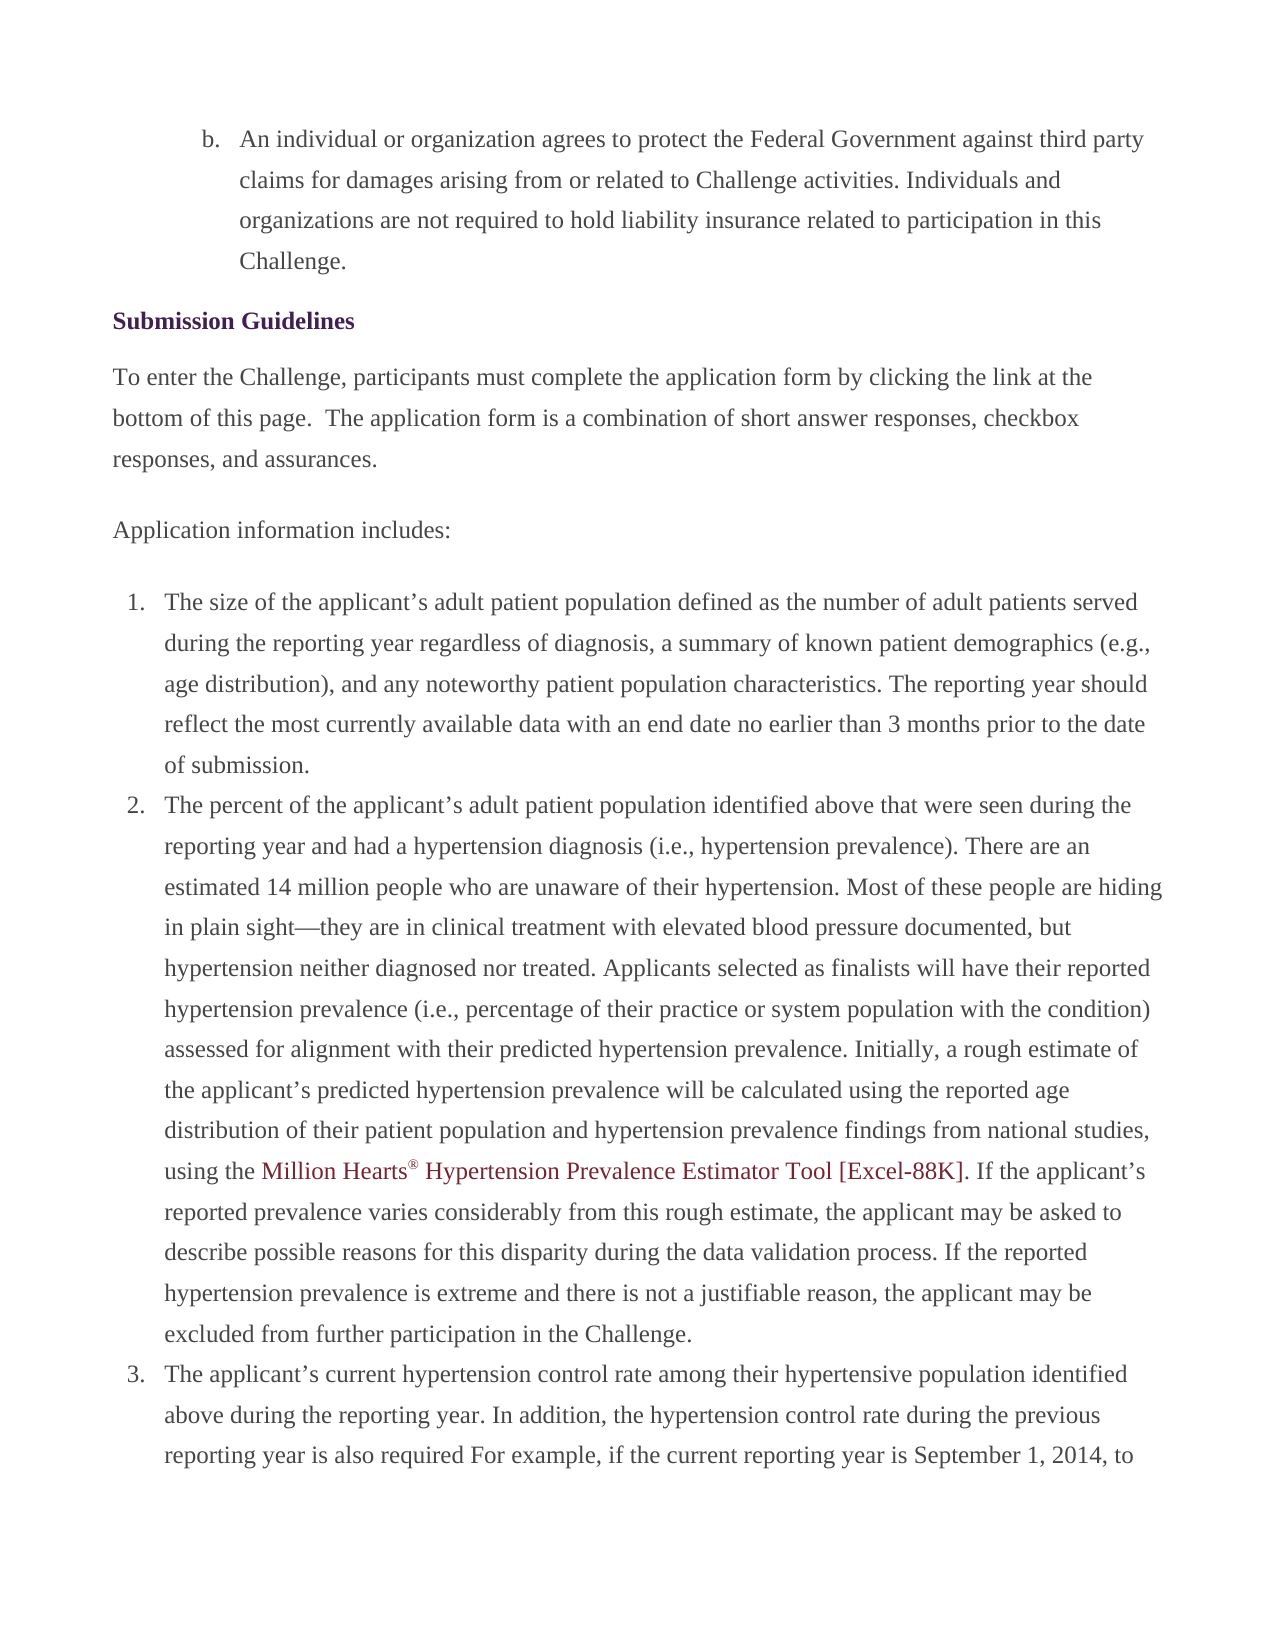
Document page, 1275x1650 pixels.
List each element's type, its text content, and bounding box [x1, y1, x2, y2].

text To enter the Challenge, participants must complete the application form by clicking the link at the bottom of this page. The application form is a combination of short answer responses, checkbox responses, and assurances. [112, 351, 1162, 472]
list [127, 1347, 1162, 1469]
list An individual or organization agrees to protect the Federal Government against third party claims for damages arising from or related to Challenge activities. Individuals and organizations are not required to hold liability insurance related to participation in this Challenge. [202, 112, 1162, 275]
text Submission Guidelines [112, 306, 1162, 335]
text Application information includes: [112, 504, 1162, 544]
list The percent of the applicant’s adult patient population identified above that were seen during the reporting year and had a hypertension diagnosis (i.e., hypertension prevalence). There are an estimated 14 million people who are unaware of their hypertension. Most of these people are hiding in plain sight—they are in clinical treatment with elevated blood pressure documented, but hypertension neither diagnosed nor treated. Applicants selected as finalists will have their reported hypertension prevalence (i.e., percentage of their practice or system population with the condition) assessed for alignment with their predicted hypertension prevalence. Initially, a rough estimate of the applicant’s predicted hypertension prevalence will be calculated using the reported age distribution of their patient population and hypertension prevalence findings from national studies, using the Million Hearts® Hypertension Prevalence Estimator Tool [Excel-88K]. If the applicant’s reported prevalence varies considerably from this rough estimate, the applicant may be asked to describe possible reasons for this disparity during the data validation process. If the reported hypertension prevalence is extreme and there is not a justifiable reason, the applicant may be excluded from further participation in the Challenge. [127, 779, 1162, 1347]
list The size of the applicant’s adult patient population defined as the number of adult patients served during the reporting year regardless of diagnosis, a summary of known patient demographics (e.g., age distribution), and any noteworthy patient population characteristics. The reporting year should reflect the most currently available data with an end date no earlier than 3 months prior to the date of submission. [127, 576, 1162, 779]
